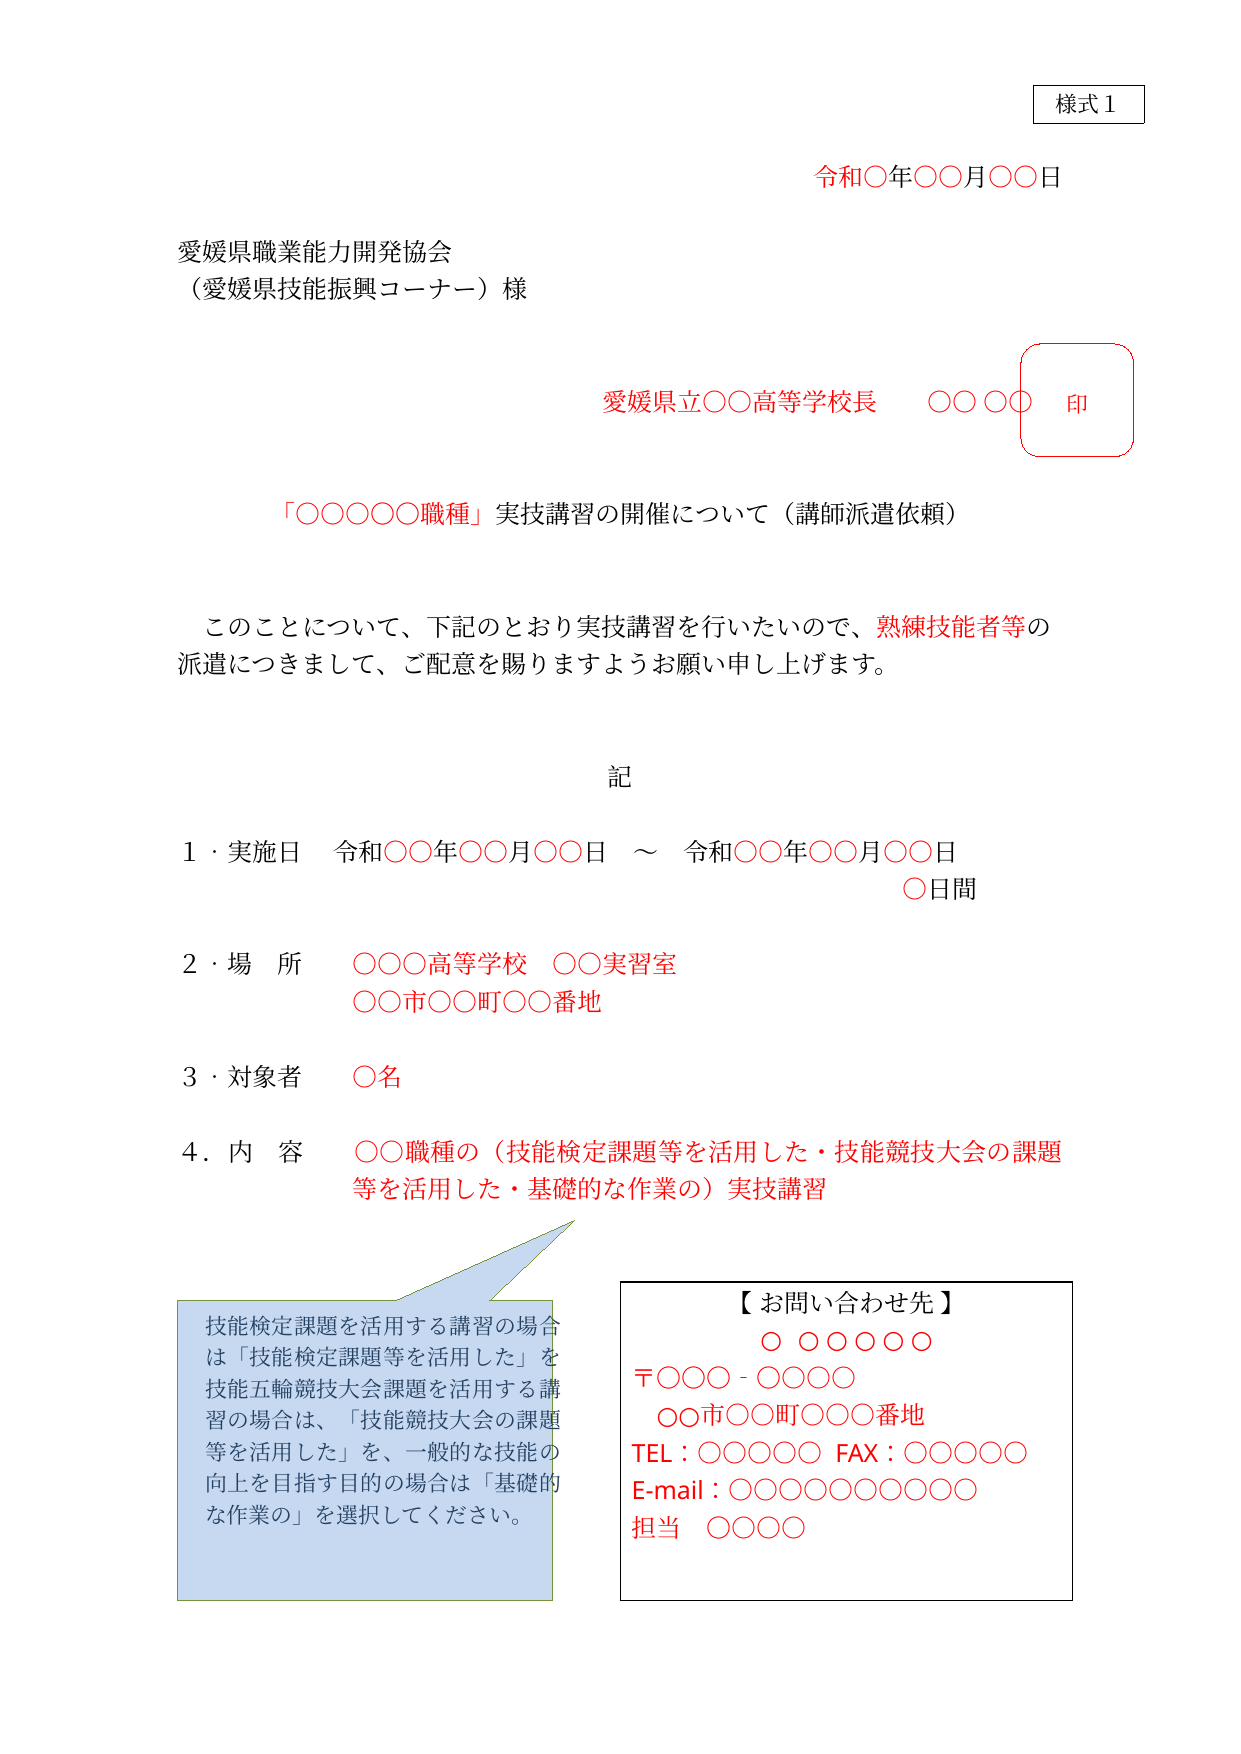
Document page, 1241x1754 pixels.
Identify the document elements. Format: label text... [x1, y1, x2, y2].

text 「○○○〇〇職種」実技講習の開催について（講師派遣依頼） [177, 494, 1063, 531]
text ○○市○○町○○番地 [177, 981, 1063, 1019]
text ４．内 容 ○○職種の（技能検定課題等を活用した・技能競技大会の課題等を活用した・基礎的な作業の）実技講習 [177, 1131, 1063, 1206]
text 愛媛県職業能力開発協会 [177, 231, 1063, 269]
text ２．場 所 ○○○高等学校 ○○実習室 [177, 944, 1063, 981]
text 愛媛県立○○高等学校長 ○○ ○○ [177, 381, 1020, 419]
subtitle 記 [177, 756, 1063, 794]
table_header 【 お問い合わせ先 】 ○ ○ ○ ○ ○ 〒〇〇〇‐〇○○○ ○○市○○町○○○番地 TEL：○○○○○ FAX：○○○○○ E-mail：○○○○○○○○○○ 担当 〇○○○ [621, 1283, 1072, 1600]
text （愛媛県技能振興コーナー）様 [177, 269, 1063, 306]
text ３．対象者 ○名 [177, 1056, 1063, 1094]
text 愛媛県立○○高等学校長 ○○ ○○ [1021, 381, 1063, 419]
text このことについて、下記のとおり実技講習を行いたいので、熟練技能者等の派遣につきまして、ご配意を賜りますようお願い申し上げます。 [177, 606, 1063, 681]
text １．実施日 令和○○年○○月○○日 ～ 令和○○年○○月○○日 [177, 831, 1063, 869]
text ○日間 [177, 869, 1063, 906]
text 令和○年○○月○○日 [177, 156, 1063, 194]
